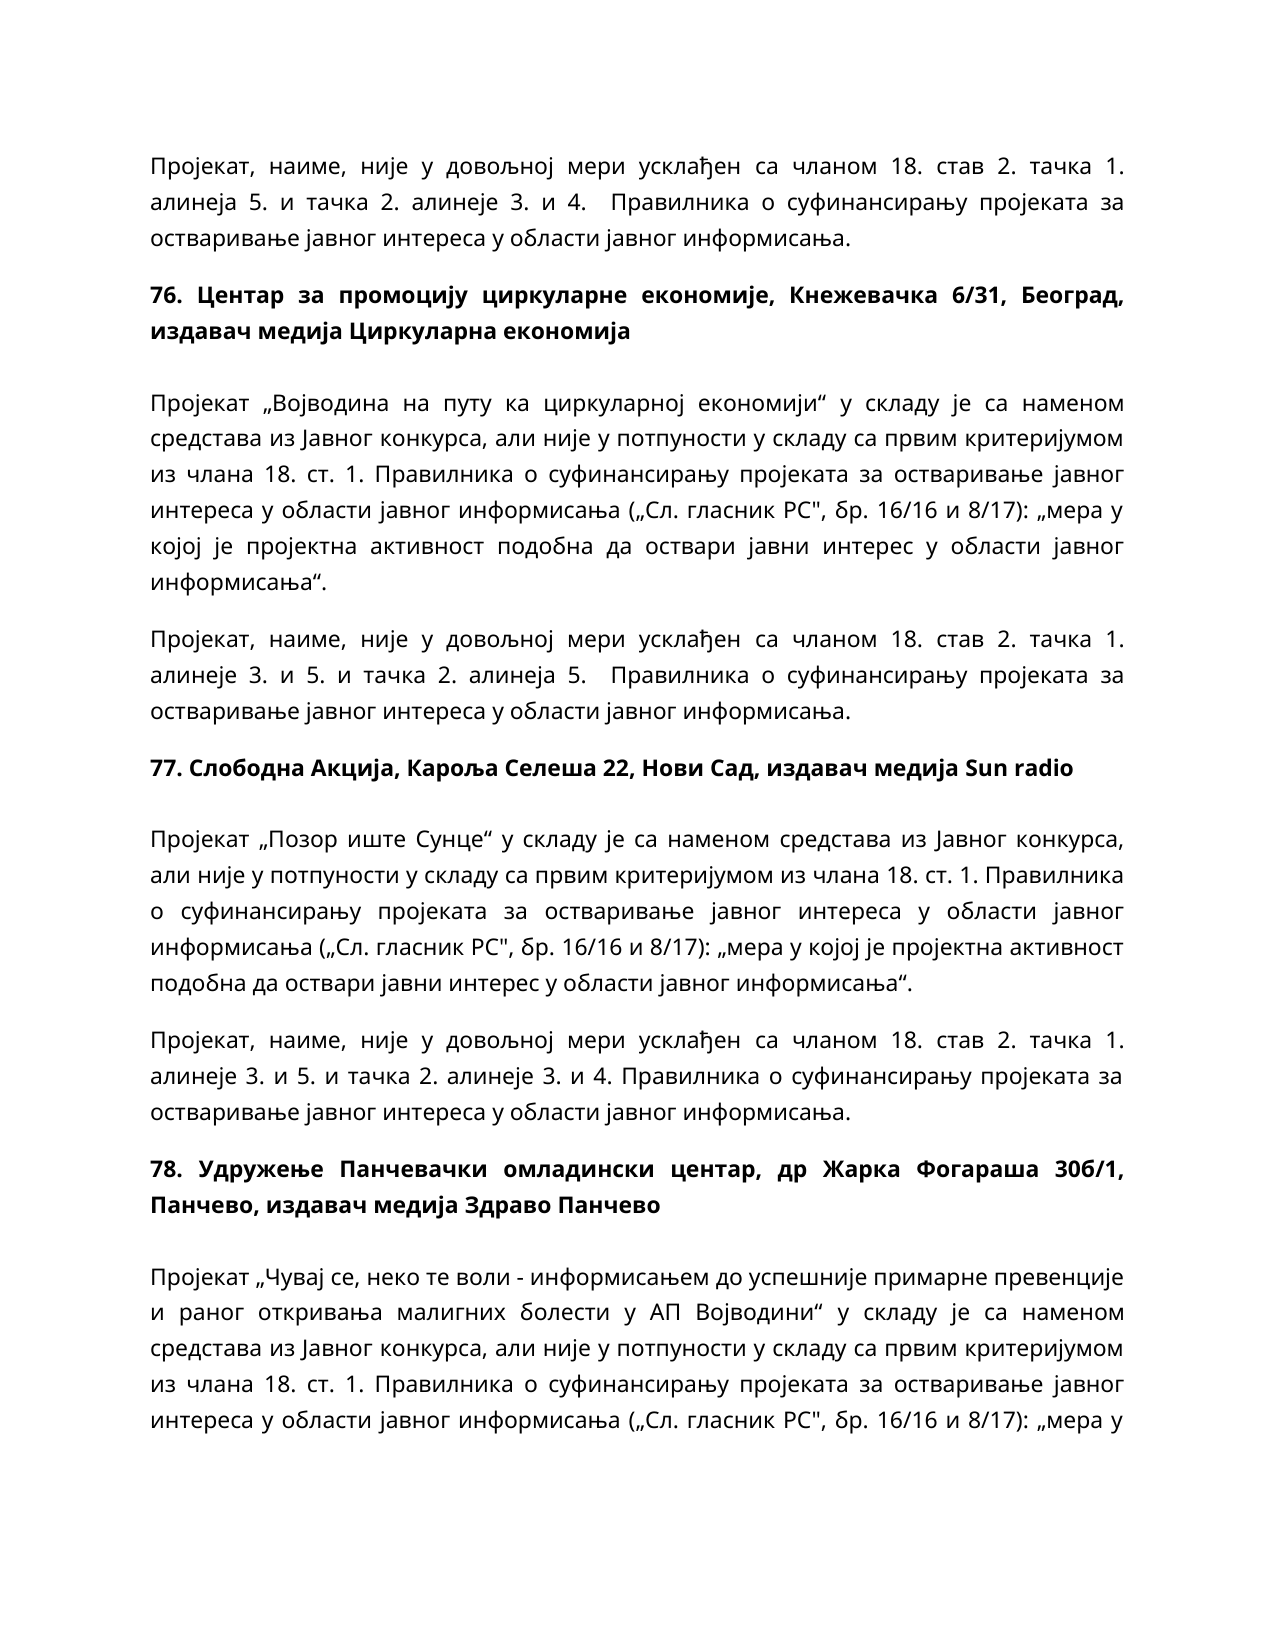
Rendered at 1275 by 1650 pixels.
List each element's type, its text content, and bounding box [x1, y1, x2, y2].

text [150, 1260, 1125, 1435]
text 76. Центар за промоцију циркуларне економије, Кнежевачка 6/31, Београд, издавач медија Циркуларна економија [150, 279, 1125, 346]
text Пројекат, наиме, није у довољној мери усклађен са чланом 18. став 2. тачка 1. алинеје 3. и 5. и тачка 2. алинеје 3. и 4. Правилника о суфинансирању пројеката за остваривање јавног интереса у области јавног информисања. [150, 1024, 1125, 1127]
text 78. Удружење Панчевачки омладински центар, др Жарка Фогараша 30б/1, Панчево, издавач медија Здраво Панчево [150, 1153, 1125, 1220]
text Пројекат, наиме, није у довољној мери усклађен са чланом 18. став 2. тачка 1. алинеја 5. и тачка 2. алинеје 3. и 4. Правилника о суфинансирању пројеката за остваривање јавног интереса у области јавног информисања. [150, 150, 1125, 253]
text Пројекат „Војводина на путу ка циркуларној економији“ у складу је са наменом средстава из Јавног конкурса, али није у потпуности у складу са првим критеријумом из члана 18. ст. 1. Правилника о суфинансирању пројеката за остваривање јавног интереса у области јавног информисања („Сл. гласник РС", бр. 16/16 и 8/17): „мера у којој је пројектна активност подобна да оствари јавни интерес у области јавног информисања“. [150, 386, 1125, 597]
text Пројекат „Позор иште Сунце“ у складу је са наменом средстава из Јавног конкурса, али није у потпуности у складу са првим критеријумом из члана 18. ст. 1. Правилника о суфинансирању пројеката за остваривање јавног интереса у области јавног информисања („Сл. гласник РС", бр. 16/16 и 8/17): „мера у којој је пројектна активност подобна да оствари јавни интерес у области јавног информисања“. [150, 823, 1125, 998]
text 77. Слободна Акција, Кароља Селеша 22, Нови Сад, издавач медија Sun radio [150, 752, 1125, 783]
text Пројекат, наиме, није у довољној мери усклађен са чланом 18. став 2. тачка 1. алинеје 3. и 5. и тачка 2. алинеја 5. Правилника о суфинансирању пројеката за остваривање јавног интереса у области јавног информисања. [150, 623, 1125, 726]
